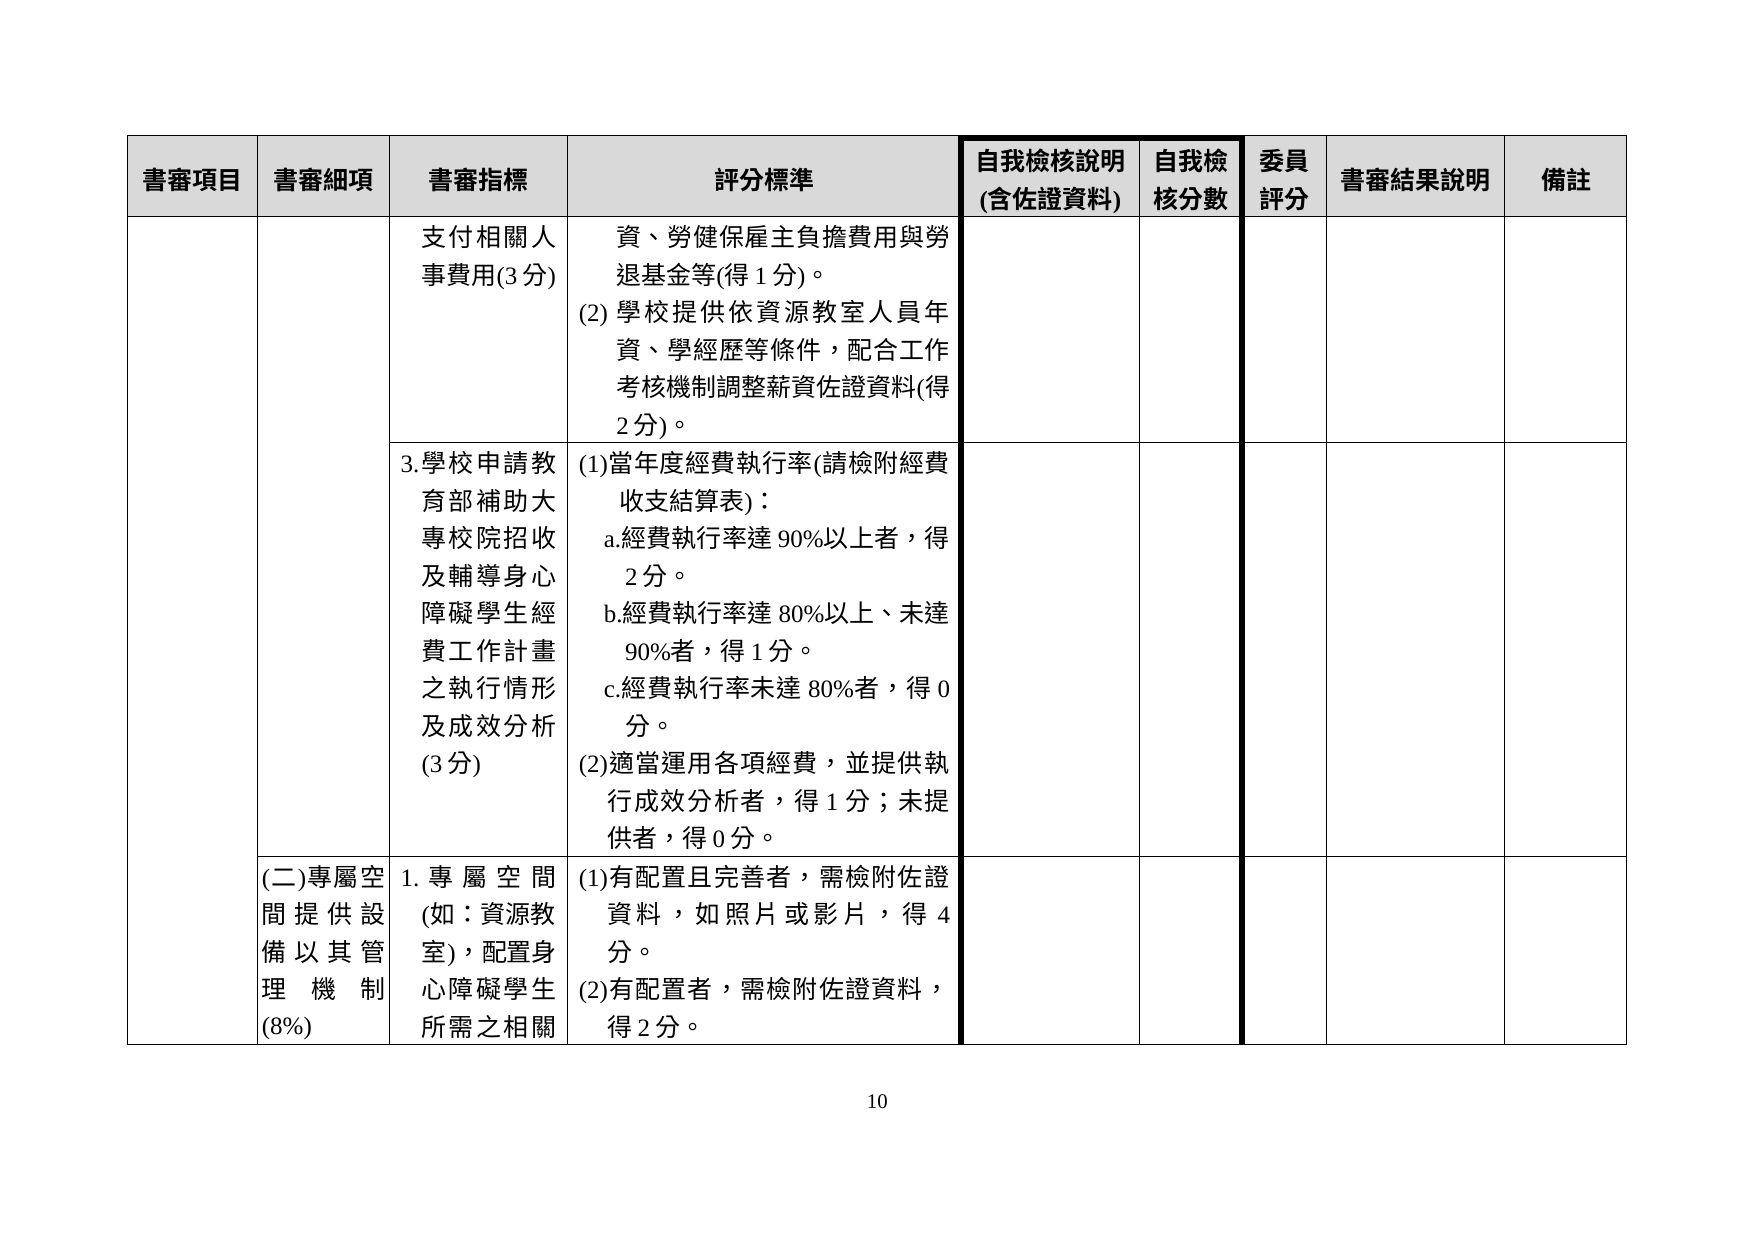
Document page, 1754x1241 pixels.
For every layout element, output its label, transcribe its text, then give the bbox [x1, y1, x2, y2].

table_cell [1327, 857, 1504, 1044]
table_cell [568, 857, 958, 1044]
table_cell [1140, 857, 1239, 1044]
table_header 評分標準 [568, 136, 958, 216]
table_header 自我檢核分數 [1140, 141, 1239, 216]
table_header 委員評分 [1245, 136, 1326, 216]
table_cell [1245, 217, 1326, 442]
table_header 書審項目 [128, 136, 257, 216]
table_header 自我檢核說明 (含佐證資料) [964, 141, 1139, 216]
table_cell [1505, 857, 1626, 1044]
table_cell [1245, 857, 1326, 1044]
table_cell [1327, 443, 1504, 856]
table_cell (二)專屬空間提供設備以其管理機制(8%) [258, 857, 389, 1044]
table_cell (1)當年度經費執行率(請檢附經費收支結算表)： a.經費執行率達90%以上者，得2分。 b.經費執行率達80%以上、未達90%者，得1分。 c.經費執行率未達80%者，得0分。 (2)適當運用各項經費，並提供執行成效分析者，得1分；未提供者，得0分。 [568, 443, 958, 856]
table_header 書審指標 [390, 136, 567, 216]
table_header 書審結果說明 [1327, 136, 1504, 216]
table_cell [1140, 443, 1239, 856]
table_cell [1505, 217, 1626, 442]
table_cell [964, 217, 1139, 442]
table_cell [1140, 217, 1239, 442]
table_cell [1245, 443, 1326, 856]
table_header 備註 [1505, 136, 1626, 216]
table_cell 1.專屬空間(如：資源教室)，配置身心障礙學生所需之相關設施及設備(4分) [390, 857, 567, 1044]
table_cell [568, 217, 958, 442]
table_cell [964, 443, 1139, 856]
table_header 書審細項 [258, 136, 389, 216]
table_cell [964, 857, 1139, 1044]
table_cell 2.訂有考核及獎勵機制並支付相關人事費用(3分) [390, 217, 567, 442]
table_cell [1505, 443, 1626, 856]
table_cell 3.學校申請教育部補助大專校院招收及輔導身心障礙學生經費工作計畫之執行情形及成效分析(3分) [390, 443, 567, 856]
table_cell [1327, 217, 1504, 442]
